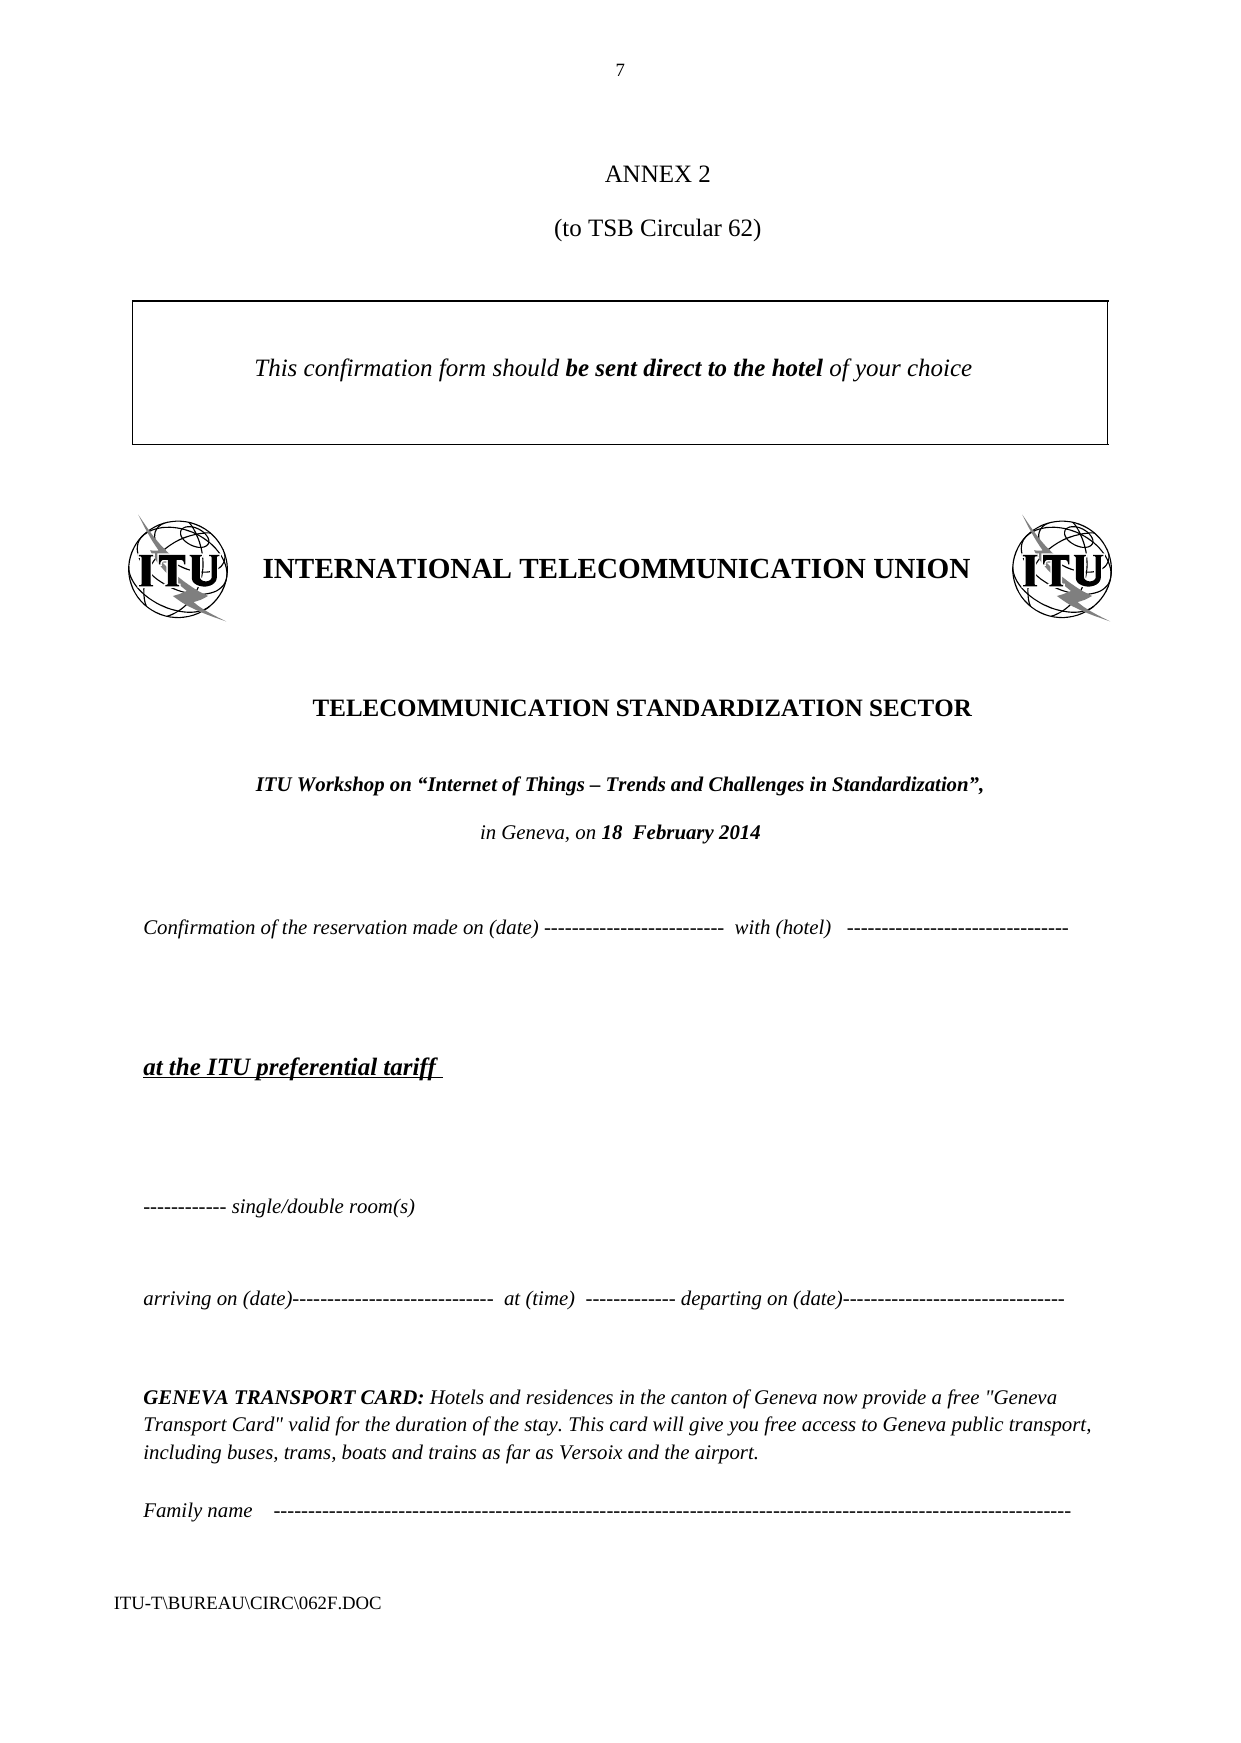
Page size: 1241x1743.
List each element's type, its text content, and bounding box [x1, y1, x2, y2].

text (to TSB Circular 62) [113, 213, 1127, 275]
table_header This confirmation form should be sent direct to the hotel of your choice [133, 302, 1107, 443]
table_header [102, 507, 236, 643]
text ANNEX 2 [113, 159, 1127, 188]
text ------------ single/double room(s) [143, 1193, 1073, 1218]
text arriving on (date)----------------------------- at (time) ------------- departing on (date)-------------------------------- [143, 1284, 1073, 1309]
table_header INTERNATIONAL TELECOMMUNICATION UNION [236, 507, 993, 643]
table_header [993, 507, 1138, 643]
text Confirmation of the reservation made on (date) -------------------------- with (hotel) -------------------------------- [143, 914, 1073, 939]
text Family name ------------------------------------------------------------------------------------------------------------------- [143, 1497, 1073, 1522]
text in Geneva, on 18 February 2014 [113, 820, 1127, 844]
text GENEVA TRANSPORT CARD: Hotels and residences in the canton of Geneva now provide a free "Geneva Transport Card" valid for the duration of the stay. This card will give you free access to public transport, including buses, trams, boats and trains as far as Versoix and the airport. [143, 1384, 1127, 1464]
text ITU Workshop on “Internet of Things – Trends and Challenges in Standardization”, [113, 771, 1127, 796]
text at the ITU preferential tariff [143, 1052, 1073, 1080]
text TELECOMMUNICATION STANDARDIZATION SECTOR [143, 693, 1142, 751]
